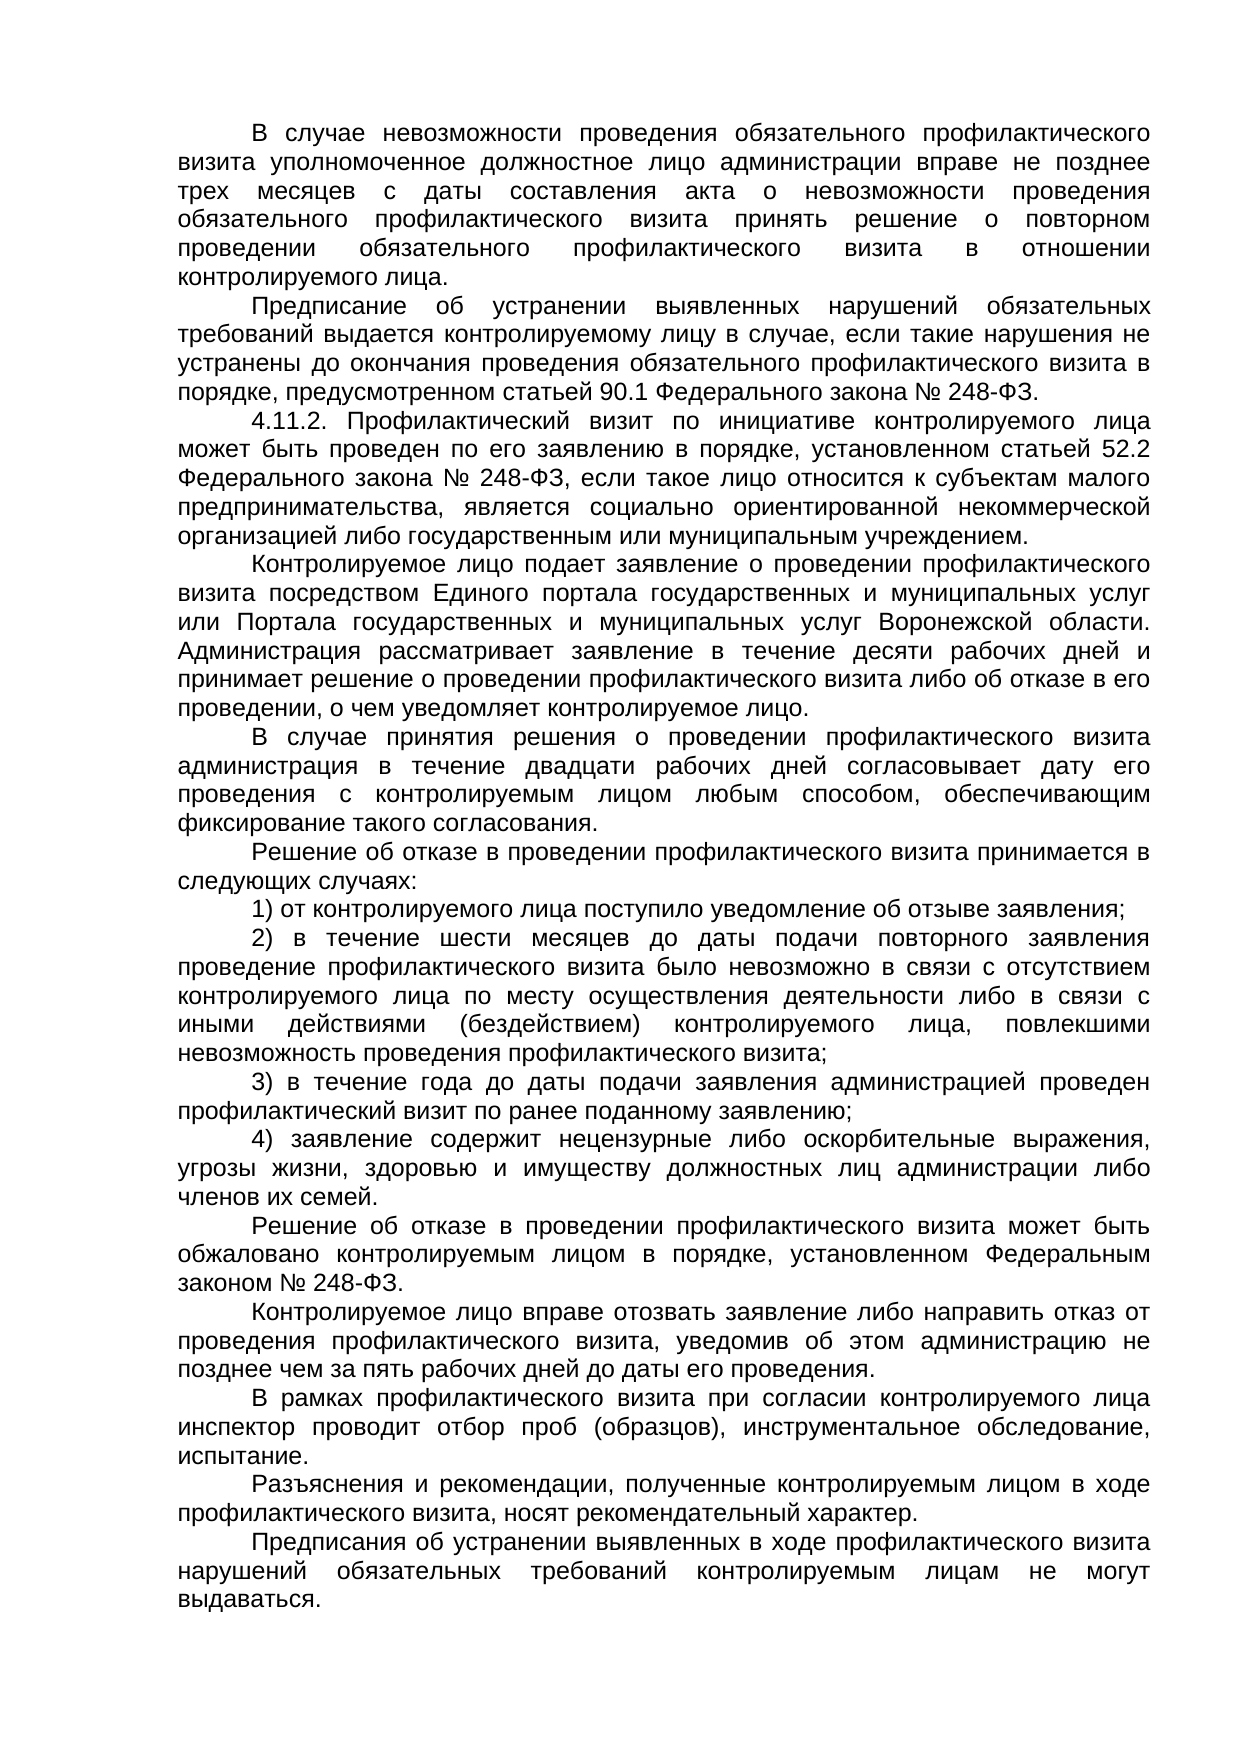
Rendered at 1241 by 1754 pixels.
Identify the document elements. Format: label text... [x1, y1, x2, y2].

text 4.11.2. Профилактический визит по инициативе контролируемого лица может быть проведен по его заявлению в порядке, установленном статьей 52.2 Федерального закона № 248-ФЗ, если такое лицо относится к субъектам малого предпринимательства, является социально ориентированной некоммерческой организацией либо государственным или муниципальным учреждением. [177, 406, 1152, 549]
text 2) в течение шести месяцев до даты подачи повторного заявления проведение профилактического визита было невозможно в связи с отсутствием контролируемого лица по месту осуществления деятельности либо в связи с иными действиями (бездействием) контролируемого лица, повлекшими невозможность проведения профилактического визита; [177, 923, 1152, 1067]
text 1) от контролируемого лица поступило уведомление об отзыве заявления; [177, 894, 1152, 923]
text Решение об отказе в проведении профилактического визита может быть обжаловано контролируемым лицом в порядке, установленном Федеральным законом № 248-ФЗ. [177, 1211, 1152, 1297]
text Контролируемое лицо подает заявление о проведении профилактического визита посредством Единого портала государственных и муниципальных услуг или Портала государственных и муниципальных услуг Воронежской области. Администрация рассматривает заявление в течение десяти рабочих дней и принимает решение о проведении профилактического визита либо об отказе в его проведении, о чем уведомляет контролируемое лицо. [177, 549, 1152, 722]
text Предписания об устранении выявленных в ходе профилактического визита нарушений обязательных требований контролируемым лицам не могут выдаваться. [177, 1527, 1152, 1613]
text В случае невозможности проведения обязательного профилактического визита уполномоченное должностное лицо администрации вправе не позднее трех месяцев с даты составления акта о невозможности проведения обязательного профилактического визита принять решение о повторном проведении обязательного профилактического визита в отношении контролируемого лица. [177, 118, 1152, 291]
text В рамках профилактического визита при согласии контролируемого лица инспектор проводит отбор проб (образцов), инструментальное обследование, испытание. [177, 1383, 1152, 1469]
text В случае принятия решения о проведении профилактического визита администрация в течение двадцати рабочих дней согласовывает дату его проведения с контролируемым лицом любым способом, обеспечивающим фиксирование такого согласования. [177, 722, 1152, 837]
text Решение об отказе в проведении профилактического визита принимается в следующих случаях: [177, 837, 1152, 894]
text 4) заявление содержит нецензурные либо оскорбительные выражения, угрозы жизни, здоровью и имуществу должностных лиц администрации либо членов их семей. [177, 1124, 1152, 1211]
text Предписание об устранении выявленных нарушений обязательных требований выдается контролируемому лицу в случае, если такие нарушения не устранены до окончания проведения обязательного профилактического визита в порядке, предусмотренном статьей 90.1 Федерального закона № 248-ФЗ. [177, 291, 1152, 406]
text 3) в течение года до даты подачи заявления администрацией проведен профилактический визит по ранее поданному заявлению; [177, 1067, 1152, 1124]
text Разъяснения и рекомендации, полученные контролируемым лицом в ходе профилактического визита, носят рекомендательный характер. [177, 1469, 1152, 1527]
text Контролируемое лицо вправе отозвать заявление либо направить отказ от проведения профилактического визита, уведомив об этом администрацию не позднее чем за пять рабочих дней до даты его проведения. [177, 1297, 1152, 1383]
